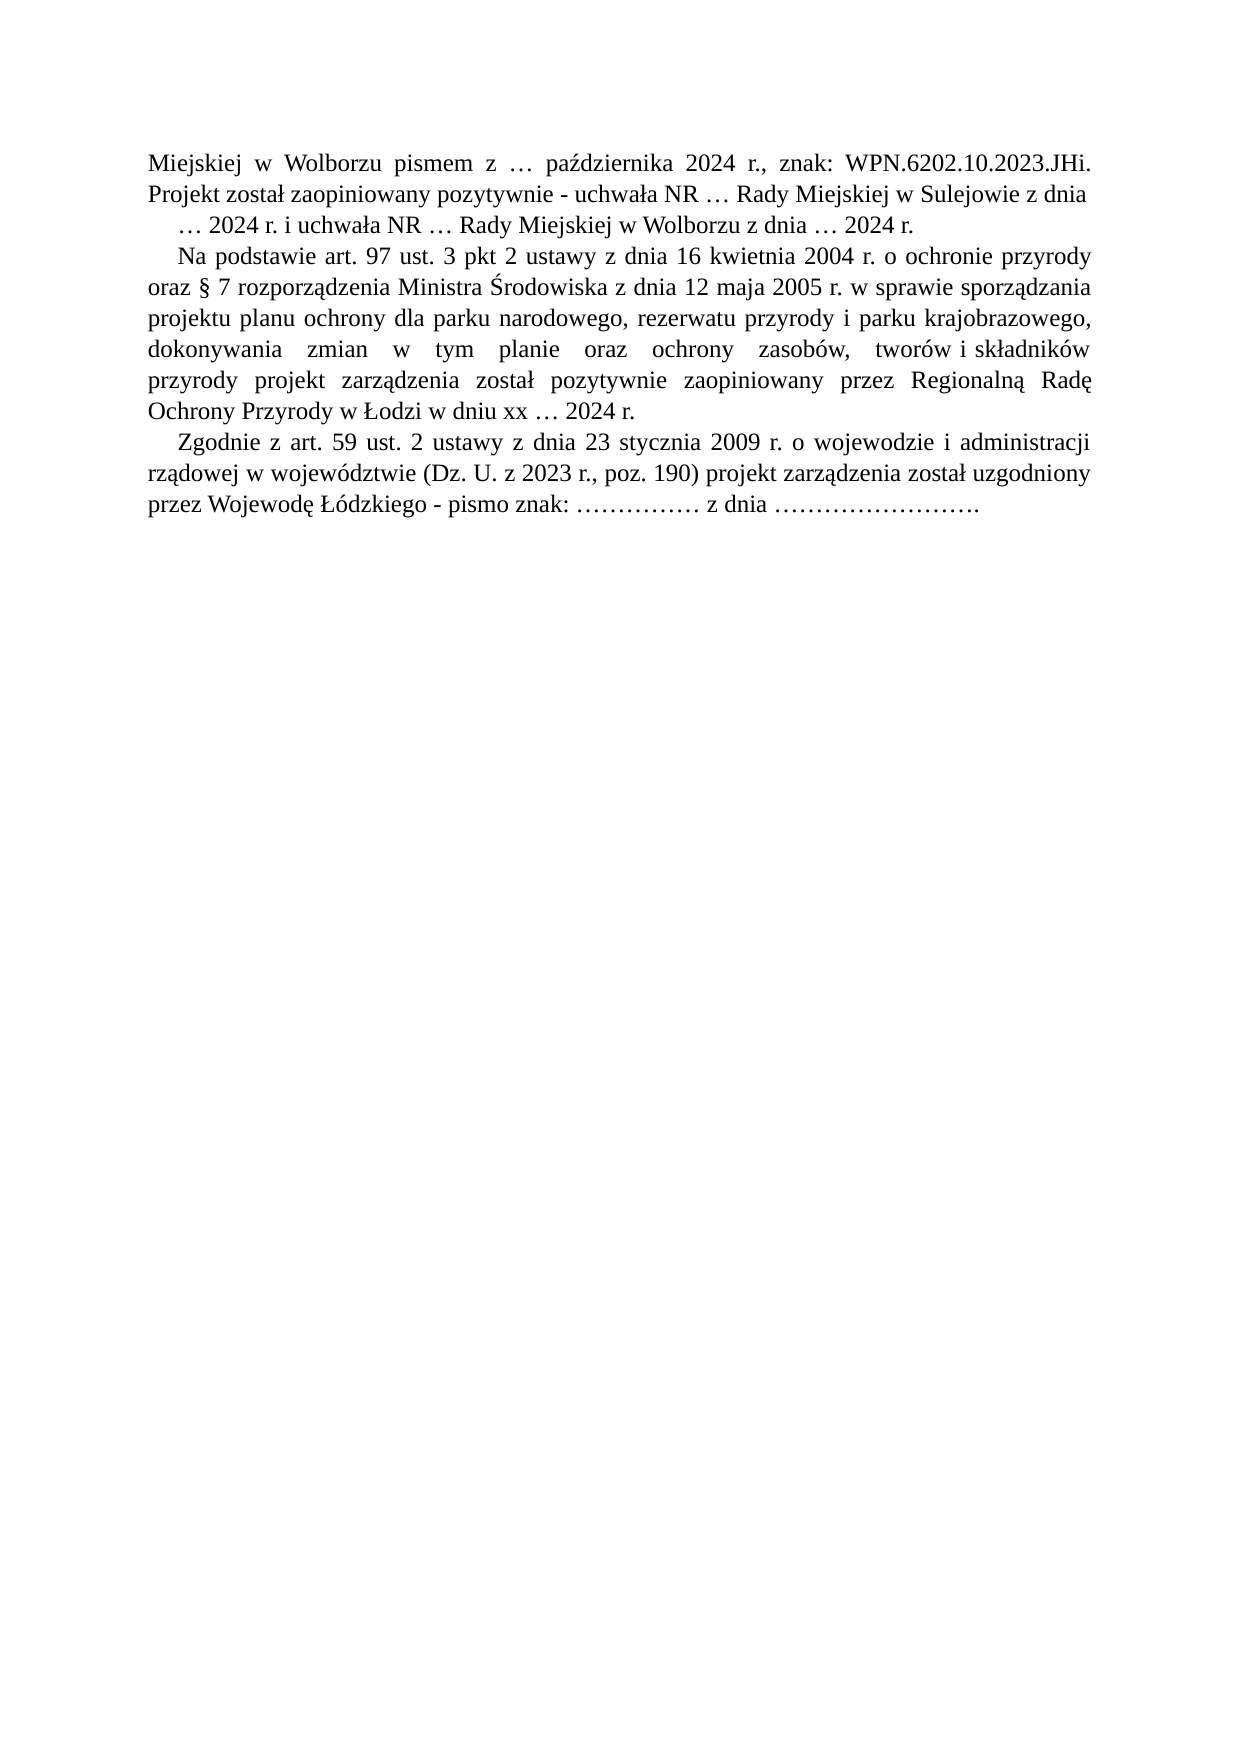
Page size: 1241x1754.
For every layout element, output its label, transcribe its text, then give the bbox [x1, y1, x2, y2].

text … 2024 r. i uchwała NR … Rady Miejskiej w Wolborzu z dnia … 2024 r. [148, 210, 1093, 238]
text Zgodnie z art. 59 ust. 2 ustawy z dnia 23 stycznia 2009 r. o wojewodzie i administracji rządowej w województwie (Dz. U. z 2023 r., poz. 190) projekt zarządzenia został uzgodniony przez Wojewodę Łódzkiego - pismo znak: …………… z dnia ……………………. [148, 427, 1093, 518]
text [148, 148, 1093, 207]
text Na podstawie art. 97 ust. 3 pkt 2 ustawy z dnia 16 kwietnia 2004 r. o ochronie przyrody oraz § 7 rozporządzenia Ministra Środowiska z dnia 12 maja 2005 r. w sprawie sporządzania projektu planu ochrony dla parku narodowego, rezerwatu przyrody i parku krajobrazowego, dokonywania zmian w tym planie oraz ochrony zasobów, tworów i składników przyrody projekt zarządzenia został pozytywnie zaopiniowany przez Regionalną Radę Ochrony Przyrody w Łodzi w dniu xx … 2024 r. [148, 241, 1093, 425]
